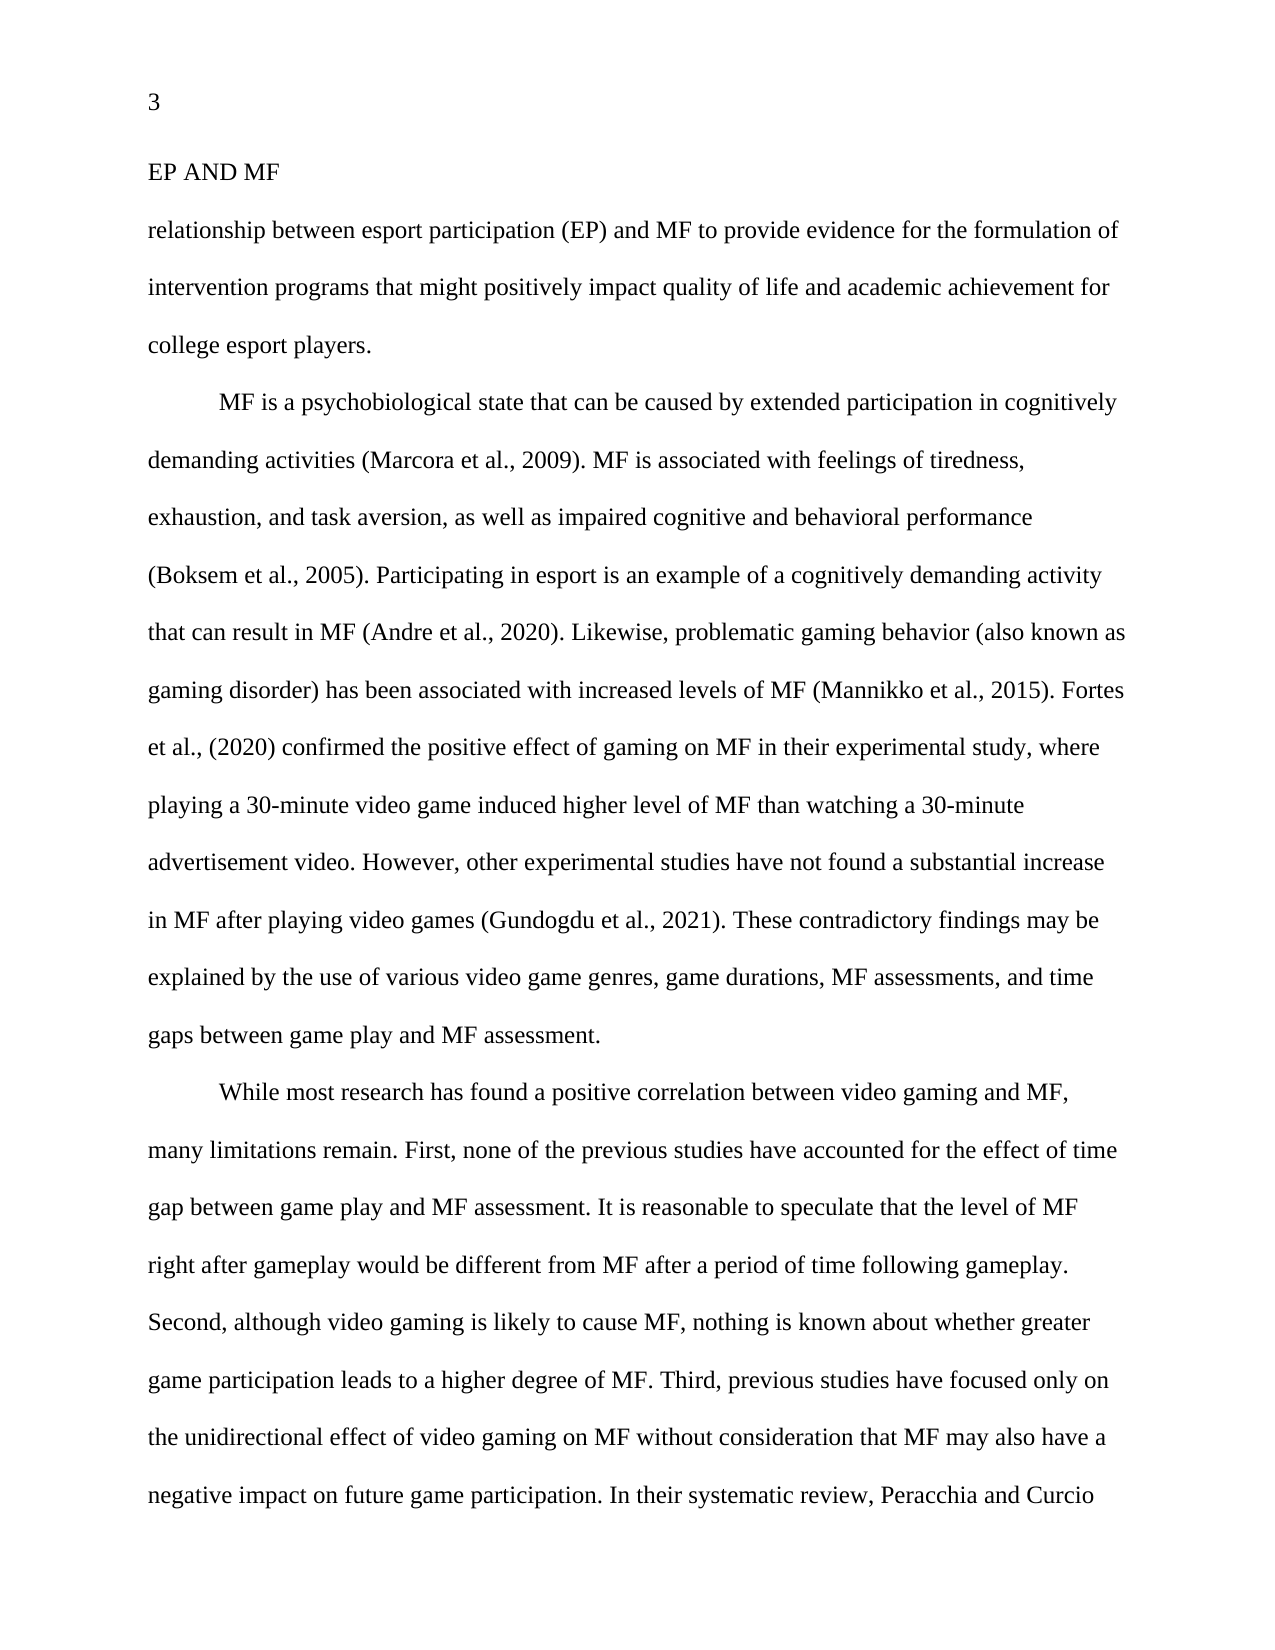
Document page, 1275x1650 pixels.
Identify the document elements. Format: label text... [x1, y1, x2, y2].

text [148, 215, 1127, 359]
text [148, 1077, 1127, 1509]
text MF is a psychobiological state that can be caused by extended participation in cognitively demanding activities (Marcora et al., 2009). MF is associated with feelings of tiredness, exhaustion, and task aversion, as well as impaired cognitive and behavioral performance (Boksem et al., 2005). Participating in esport is an example of a cognitively demanding activity that can result in MF (Andre et al., 2020). Likewise, problematic gaming behavior (also known as gaming disorder) has been associated with increased levels of MF (Mannikko et al., 2015). Fortes et al., (2020) confirmed the positive effect of gaming on MF in their experimental study, where playing a 30-minute video game induced higher level of MF than watching a 30-minute advertisement video. However, other experimental studies have not found a substantial increase in MF after playing video games (Gundogdu et al., 2021). These contradictory findings may be explained by the use of various video game genres, game durations, MF assessments, and time gaps between game play and MF assessment. [148, 387, 1127, 1049]
